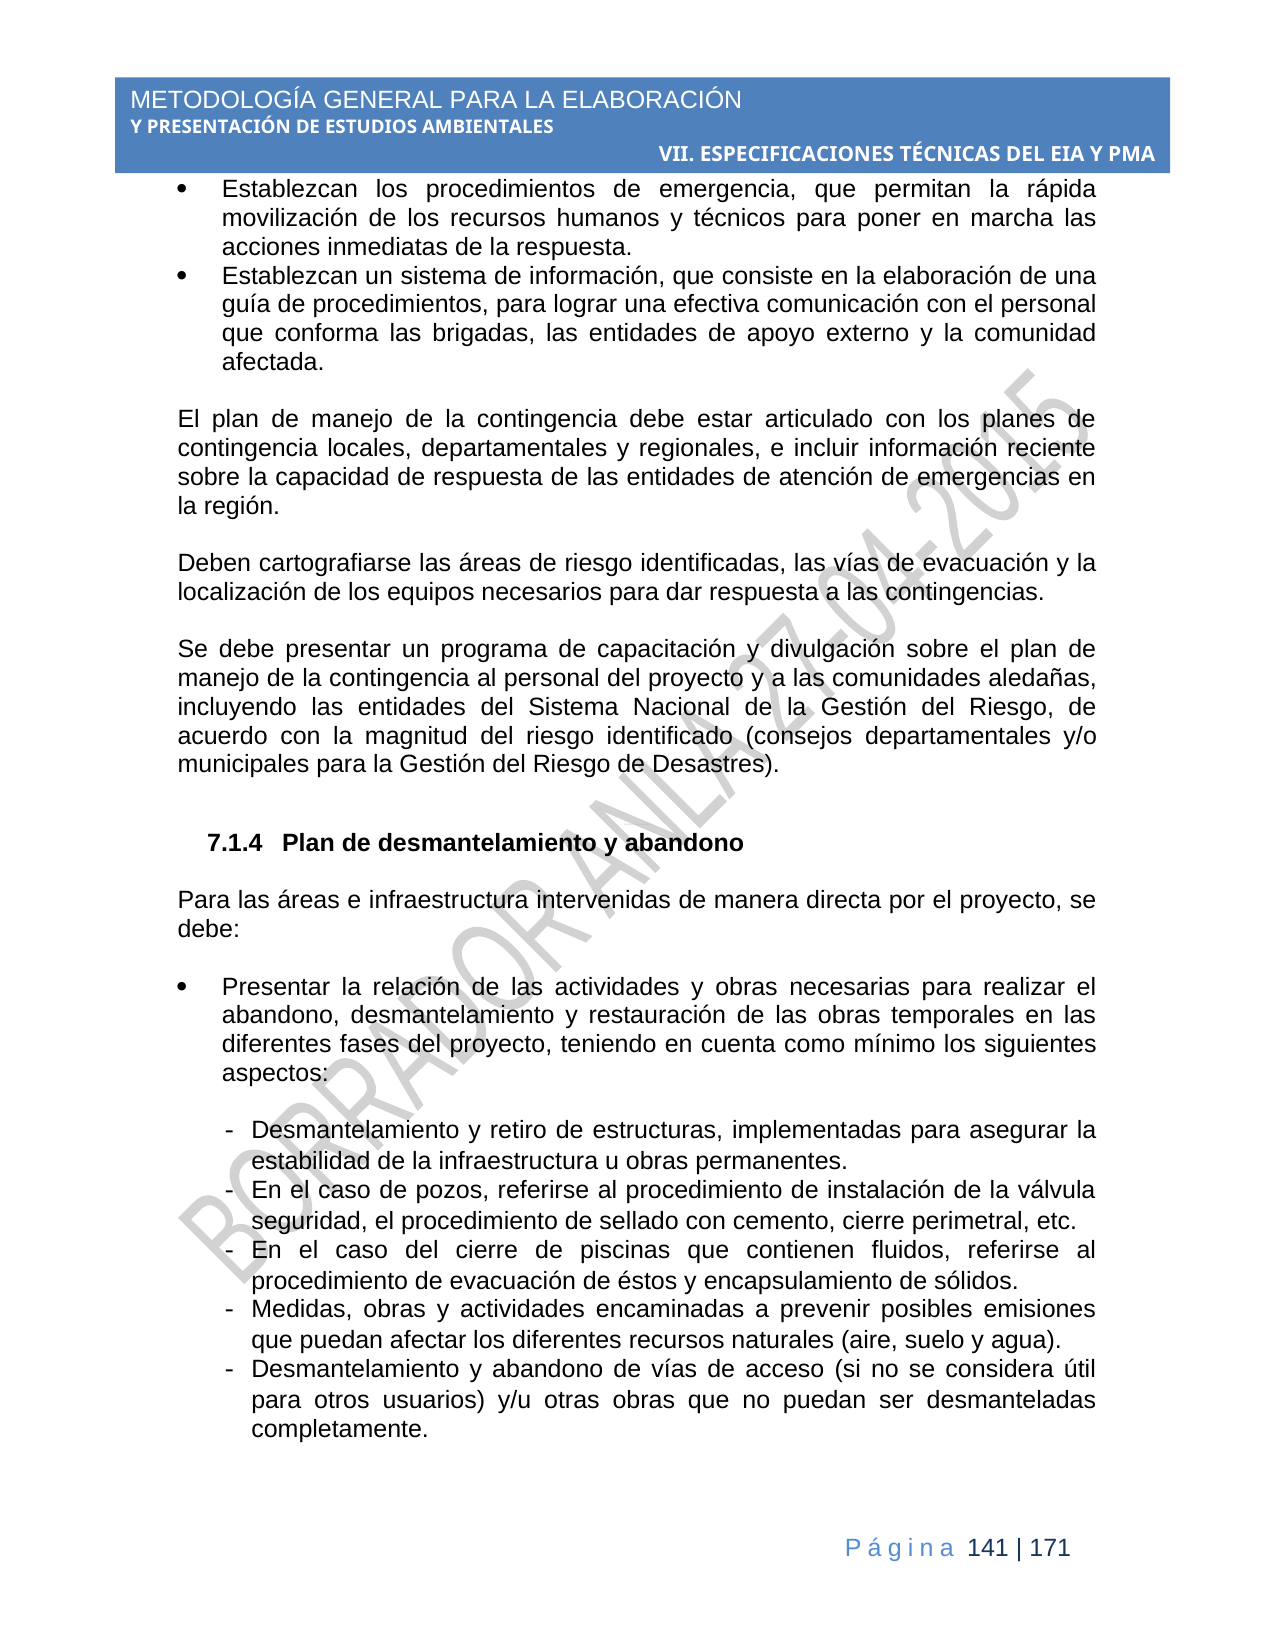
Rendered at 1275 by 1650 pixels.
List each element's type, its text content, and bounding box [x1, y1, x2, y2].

list Medidas, obras y actividades encaminadas a prevenir posibles emisiones que puedan afectar los diferentes recursos naturales (aire, suelo y agua). [222, 1294, 1098, 1354]
list Establezcan un sistema de información, que consiste en la elaboración de una guía de procedimientos, para lograr una efectiva comunicación con el personal que conforma las brigadas, las entidades de apoyo externo y la comunidad afectada. [177, 261, 1098, 376]
list Presentar la relación de las actividades y obras necesarias para realizar el abandono, desmantelamiento y restauración de las obras temporales en las diferentes fases del proyecto, teniendo en cuenta como mínimo los siguientes aspectos: [177, 972, 1098, 1087]
list Establezcan los procedimientos de emergencia, que permitan la rápida movilización de los recursos humanos y técnicos para poner en marcha las acciones inmediatas de la respuesta. [177, 148, 1098, 261]
list En el caso de pozos, referirse al procedimiento de instalación de la válvula seguridad, el procedimiento de sellado con cemento, cierre perimetral, etc. [222, 1175, 1098, 1235]
list Desmantelamiento y retiro de estructuras, implementadas para asegurar la estabilidad de la infraestructura u obras permanentes. [222, 1115, 1098, 1175]
list Desmantelamiento y abandono de vías de acceso (si no se considera útil para otros usuarios) y/u otras obras que no puedan ser desmanteladas completamente. [222, 1354, 1098, 1443]
subtitle Plan de desmantelamiento y abandono [207, 828, 1098, 857]
text El plan de manejo de la contingencia debe estar articulado con los planes de contingencia locales, departamentales y regionales, e incluir información reciente sobre la capacidad de respuesta de las entidades de atención de emergencias en la región. [177, 404, 1098, 519]
text Se debe presentar un programa de capacitación y divulgación sobre el plan de manejo de la contingencia al personal del proyecto y a las comunidades aledañas, incluyendo las entidades del Sistema Nacional de la Gestión del Riesgo, de acuerdo con la magnitud del riesgo identificado (consejos departamentales y/o municipales para la Gestión del Riesgo de Desastres). [177, 634, 1098, 778]
text Para las áreas e infraestructura intervenidas de manera directa por el proyecto, se debe: [177, 885, 1098, 943]
text Deben cartografiarse las áreas de riesgo identificadas, las vías de evacuación y la localización de los equipos necesarios para dar respuesta a las contingencias. [177, 548, 1098, 606]
list En el caso del cierre de piscinas que contienen fluidos, referirse al procedimiento de evacuación de éstos y encapsulamiento de sólidos. [222, 1235, 1098, 1294]
